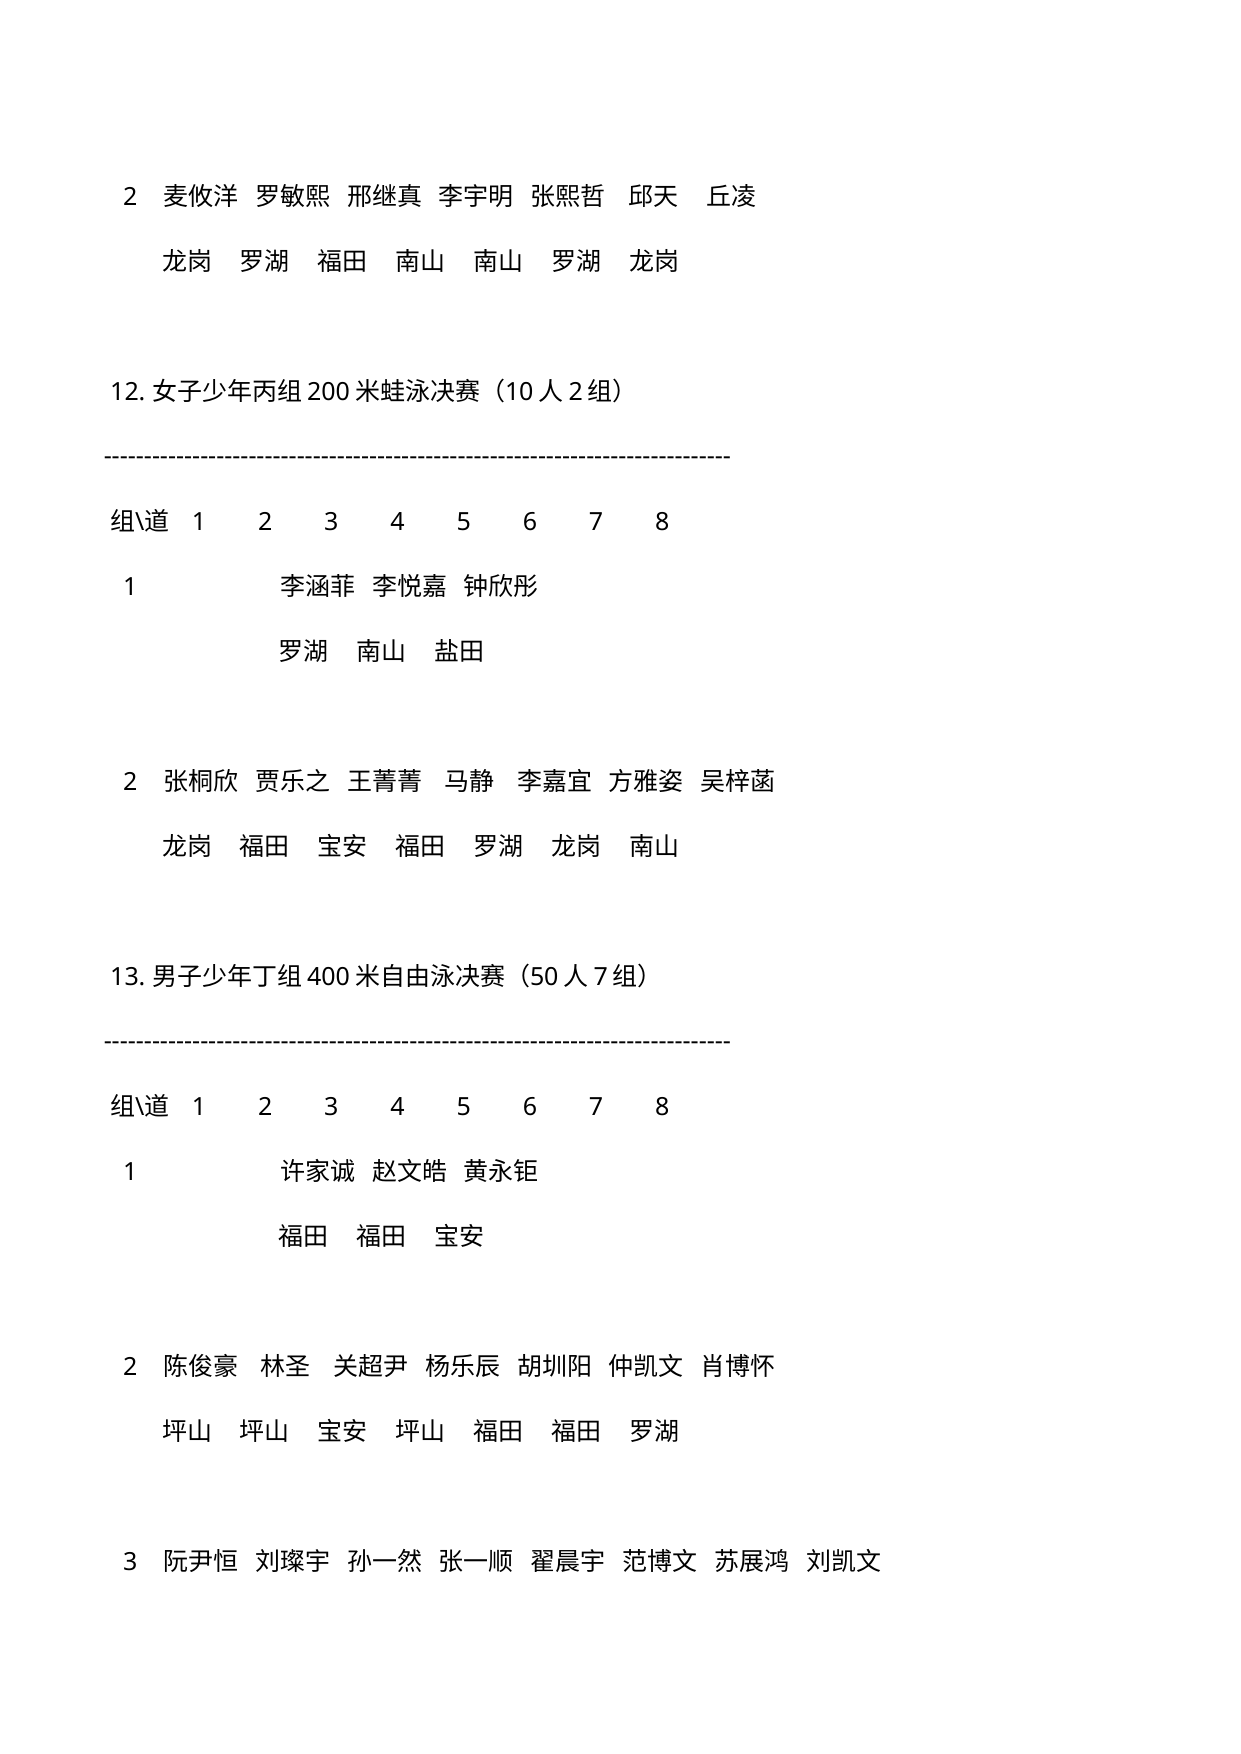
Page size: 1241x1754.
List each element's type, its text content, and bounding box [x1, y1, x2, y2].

text 12. 女子少年丙组200米蛙泳决赛（10人2组） [103, 357, 1107, 422]
text 1 许家诚 赵文皓 黄永钜 [103, 1137, 1107, 1202]
text 1 李涵菲 李悦嘉 钟欣彤 [103, 552, 1107, 617]
text 龙岗 福田 宝安 福田 罗湖 龙岗 南山 [103, 812, 1107, 877]
text 2 麦攸洋 罗敏熙 邢继真 李宇明 张熙哲 邱天 丘凌 [103, 162, 1107, 227]
text 3 阮尹恒 刘璨宇 孙一然 张一顺 翟晨宇 范博文 苏展鸿 刘凯文 [103, 1527, 1107, 1592]
text 2 张桐欣 贾乐之 王菁菁 马静 李嘉宜 方雅姿 吴梓菡 [103, 747, 1107, 812]
text 组\道 1 2 3 4 5 6 7 8 [103, 1072, 1107, 1137]
text 13. 男子少年丁组400米自由泳决赛（50人7组） [103, 942, 1107, 1007]
text 2 陈俊豪 林圣 关超尹 杨乐辰 胡圳阳 仲凯文 肖博怀 [103, 1332, 1107, 1397]
text 组\道 1 2 3 4 5 6 7 8 [103, 487, 1107, 552]
text 福田 福田 宝安 [103, 1202, 1107, 1267]
text 罗湖 南山 盐田 [103, 617, 1107, 682]
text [103, 422, 1107, 487]
text 坪山 坪山 宝安 坪山 福田 福田 罗湖 [103, 1397, 1107, 1462]
text 龙岗 罗湖 福田 南山 南山 罗湖 龙岗 [103, 227, 1107, 292]
text ------------------------------------------------------------------------------ [103, 1007, 1107, 1072]
